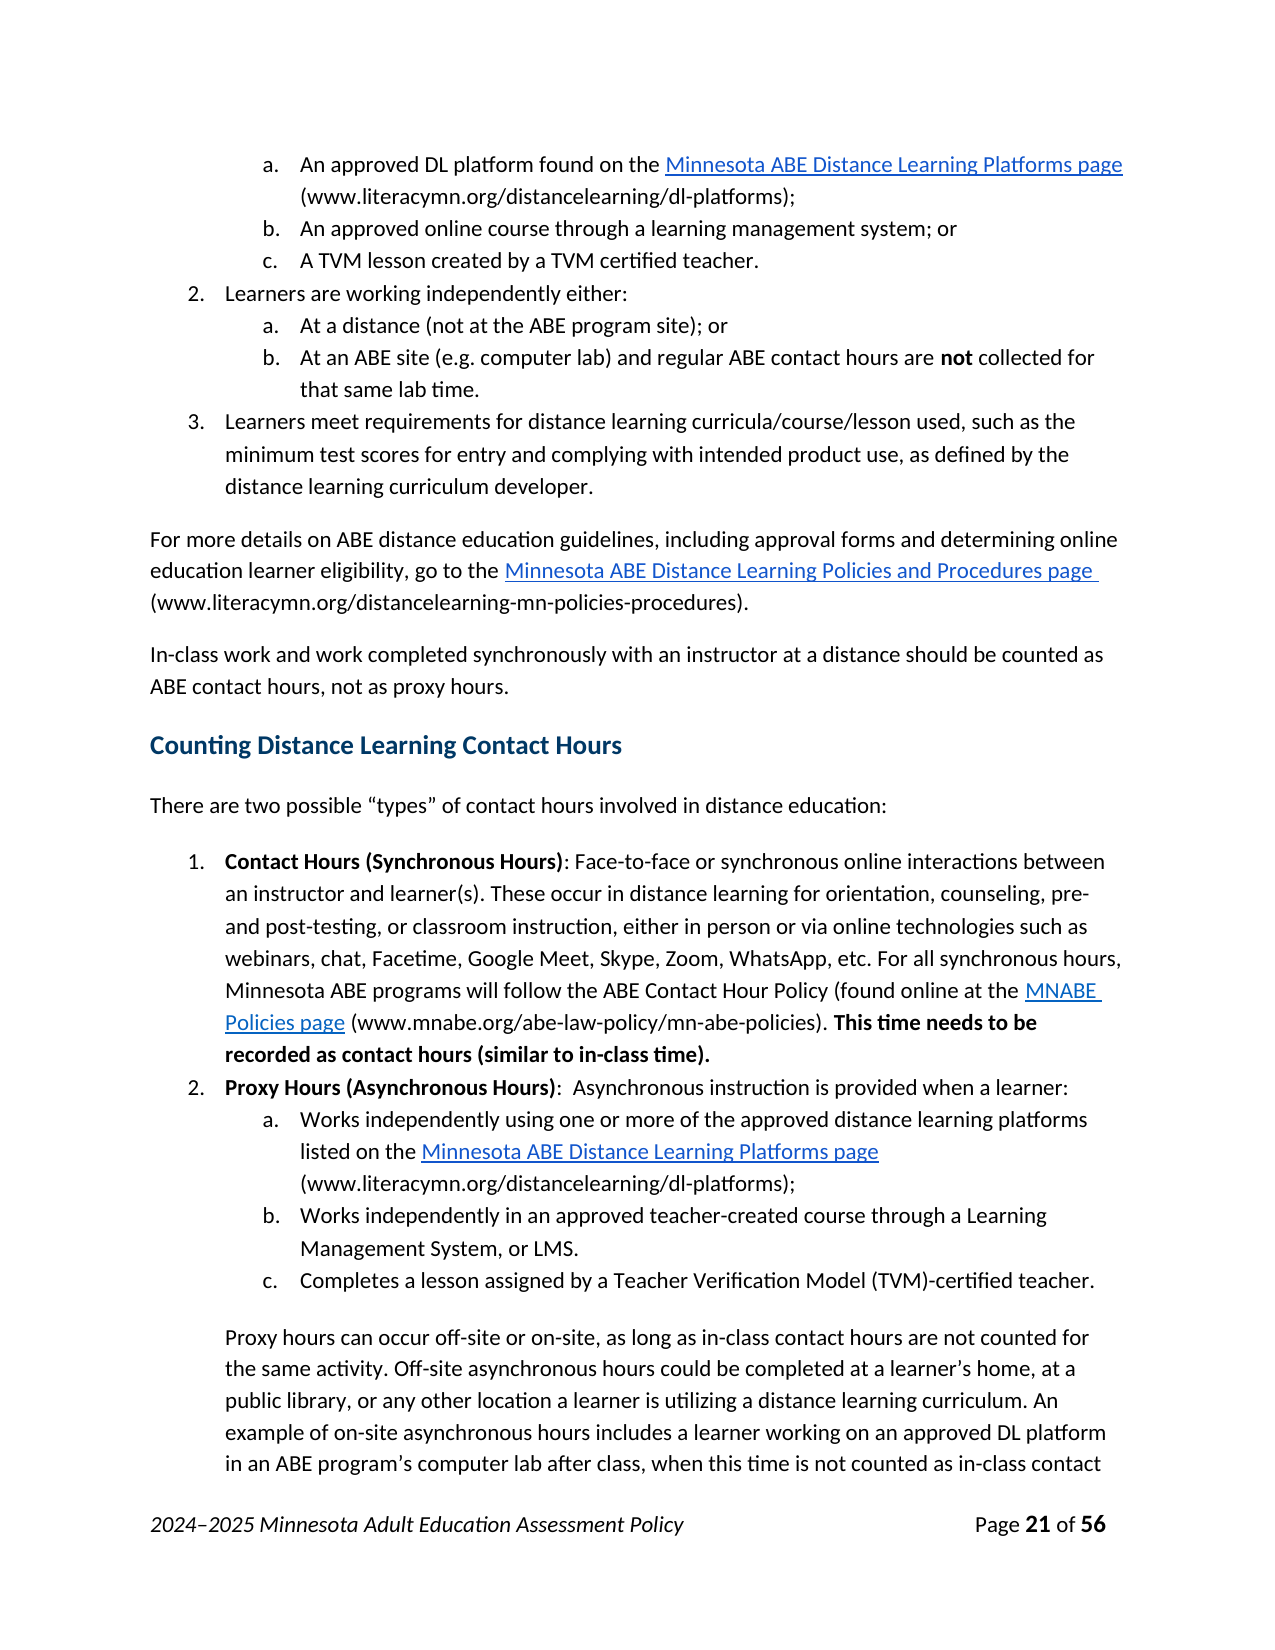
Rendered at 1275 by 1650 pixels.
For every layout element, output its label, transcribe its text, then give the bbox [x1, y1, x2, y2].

list A TVM lesson created by a TVM certified teacher. [262, 247, 1125, 274]
list Learners are working independently either: [187, 279, 1125, 307]
list Completes a lesson assigned by a Teacher Verification Model (TVM)-certified teacher. [262, 1266, 1125, 1294]
list An approved DL platform found on the Minnesota ABE Distance Learning Platforms page (www.literacymn.org/distancelearning/dl-platforms); [262, 150, 1125, 210]
subtitle Counting Distance Learning Contact Hours [150, 728, 1125, 762]
text For more details on ABE distance education guidelines, including approval forms and determining online education learner eligibility, go to the Minnesota ABE Distance Learning Policies and Procedures page (www.literacymn.org/distancelearning-mn-policies-procedures). [150, 525, 1125, 616]
list Learners meet requirements for distance learning curricula/course/lesson used, such as the minimum test scores for entry and complying with intended product use, as defined by the distance learning curriculum developer. [187, 407, 1125, 500]
list Works independently in an approved teacher-created course through a Learning Management System, or LMS. [262, 1201, 1125, 1262]
list An approved online course through a learning management system; or [262, 214, 1125, 242]
list Works independently using one or more of the approved distance learning platforms listed on the Minnesota ABE Distance Learning Platforms page (www.literacymn.org/distancelearning/dl-platforms); [262, 1105, 1125, 1197]
list At an ABE site (e.g. computer lab) and regular ABE contact hours are not collected for that same lab time. [262, 343, 1125, 403]
list At a distance (not at the ABE program site); or [262, 311, 1125, 339]
list Contact Hours (Synchronous Hours): Face-to-face or synchronous online interactions between an instructor and learner(s). These occur in distance learning for orientation, counseling, pre- and post-testing, or classroom instruction, either in person or via online technologies such as webinars, chat, Facetime, Google Meet, Skype, Zoom, WhatsApp, etc. For all synchronous hours, Minnesota ABE programs will follow the ABE Contact Hour Policy (found online at the MNABE Policies page (www.mnabe.org/abe-law-policy/mn-abe-policies). This time needs to be recorded as contact hours (similar to in-class time). [187, 847, 1125, 1068]
list Proxy Hours (Asynchronous Hours): Asynchronous instruction is provided when a learner: [187, 1073, 1125, 1101]
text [225, 1323, 1125, 1477]
text There are two possible “types” of contact hours involved in distance education: [150, 791, 1125, 819]
text In-class work and work completed synchronously with an instructor at a distance should be counted as ABE contact hours, not as proxy hours. [150, 640, 1125, 700]
